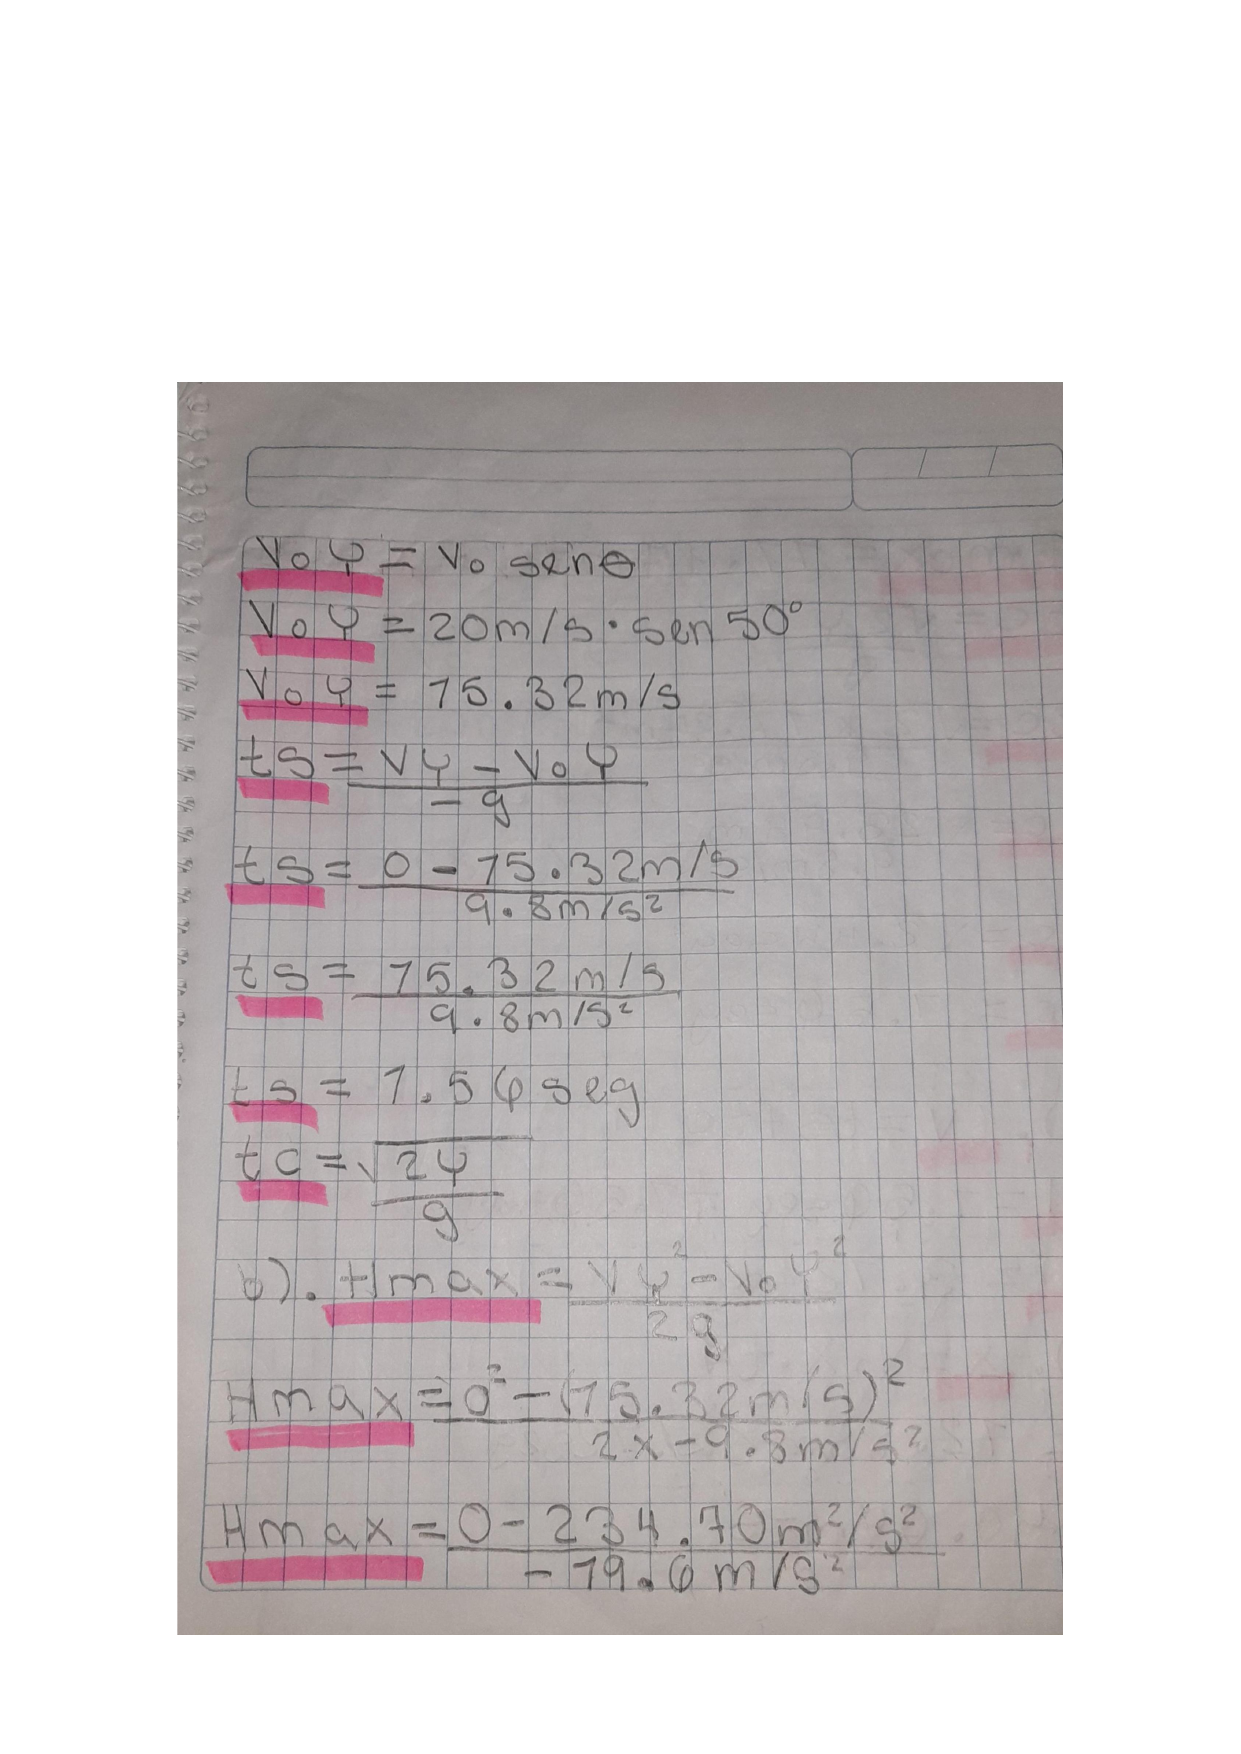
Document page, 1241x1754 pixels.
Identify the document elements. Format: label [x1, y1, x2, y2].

picture [177, 382, 1063, 1635]
